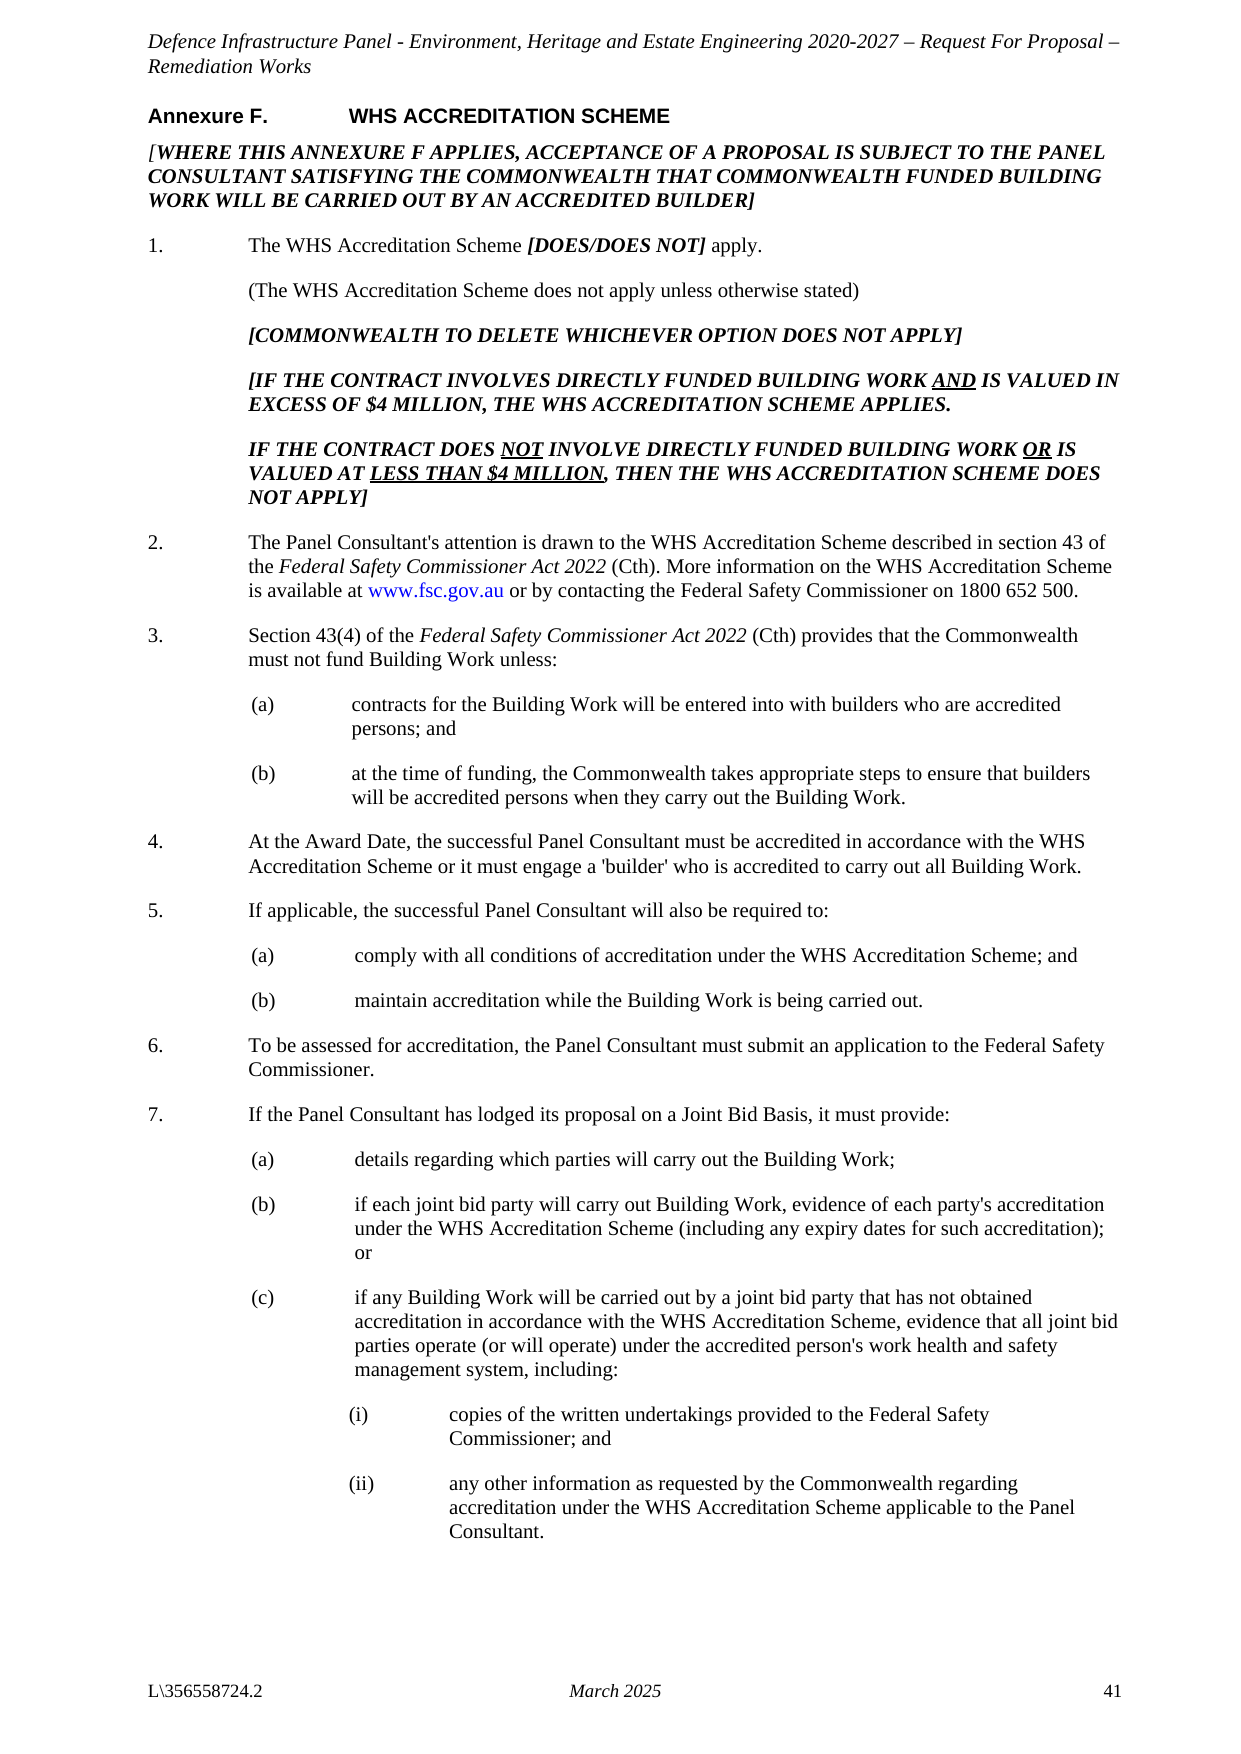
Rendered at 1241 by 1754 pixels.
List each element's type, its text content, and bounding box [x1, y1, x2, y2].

text IF THE CONTRACT DOES NOT INVOLVE DIRECTLY FUNDED BUILDING WORK OR IS VALUED AT LESS THAN $4 MILLION, THEN THE WHS ACCREDITATION SCHEME DOES NOT APPLY] [248, 437, 1122, 509]
list details regarding which parties will carry out the Building Work; [251, 1147, 1122, 1171]
list The Panel Consultant's attention is drawn to the WHS Accreditation Scheme described in section 43 of the Federal Safety Commissioner Act 2022 (Cth). More information on the WHS Accreditation Scheme is available at www.fsc.gov.au or by contacting the Federal Safety Commissioner on 1800 652 500. [148, 529, 1122, 602]
list To be assessed for accreditation, the Panel Consultant must submit an application to the Federal Safety Commissioner. [148, 1033, 1122, 1081]
subtitle Annexure F. WHS ACCREDITATION SCHEME [148, 103, 1122, 127]
list If the Panel Consultant has lodged its proposal on a Joint Bid Basis, it must provide: [148, 1102, 1122, 1126]
list contracts for the Building Work will be entered into with builders who are accredited persons; and [251, 692, 1122, 740]
list if each joint bid party will carry out Building Work, evidence of each party's accreditation under the WHS Accreditation Scheme (including any expiry dates for such accreditation); or [251, 1192, 1122, 1264]
text [COMMONWEALTH TO DELETE WHICHEVER OPTION DOES NOT APPLY] [248, 323, 1122, 347]
list if any Building Work will be carried out by a joint bid party that has not obtained accreditation in accordance with the WHS Accreditation Scheme, evidence that all joint bid parties operate (or will operate) under the accredited person's work health and safety management system, including: [251, 1285, 1122, 1381]
list If applicable, the successful Panel Consultant will also be required to: [148, 898, 1122, 922]
list copies of the written undertakings provided to the Federal Safety Commissioner; and [348, 1402, 1122, 1450]
list comply with all conditions of accreditation under the WHS Accreditation Scheme; and [251, 943, 1122, 967]
list at the time of funding, the Commonwealth takes appropriate steps to ensure that builders will be accredited persons when they carry out the Building Work. [251, 761, 1122, 809]
list At the Award Date, the successful Panel Consultant must be accredited in accordance with the WHS Accreditation Scheme or it must engage a 'builder' who is accredited to carry out all Building Work. [148, 829, 1122, 878]
text [IF THE CONTRACT INVOLVES DIRECTLY FUNDED BUILDING WORK AND IS VALUED IN EXCESS OF $4 MILLION, THE WHS ACCREDITATION SCHEME APPLIES. [248, 368, 1122, 416]
list The WHS Accreditation Scheme [DOES/DOES NOT] apply. [148, 233, 1122, 257]
text [WHERE THIS ANNEXURE F APPLIES, ACCEPTANCE OF A PROPOSAL IS SUBJECT TO THE PANEL CONSULTANT SATISFYING THE COMMONWEALTH THAT COMMONWEALTH FUNDED BUILDING WORK WILL BE CARRIED OUT BY AN ACCREDITED BUILDER] [148, 140, 1122, 212]
list Section 43(4) of the Federal Safety Commissioner Act 2022 (Cth) provides that the Commonwealth must not fund Building Work unless: [148, 623, 1122, 671]
list any other information as requested by the Commonwealth regarding accreditation under the WHS Accreditation Scheme applicable to the Panel Consultant. [348, 1471, 1122, 1543]
text (The WHS Accreditation Scheme does not apply unless otherwise stated) [248, 278, 1122, 302]
list maintain accreditation while the Building Work is being carried out. [251, 988, 1122, 1012]
